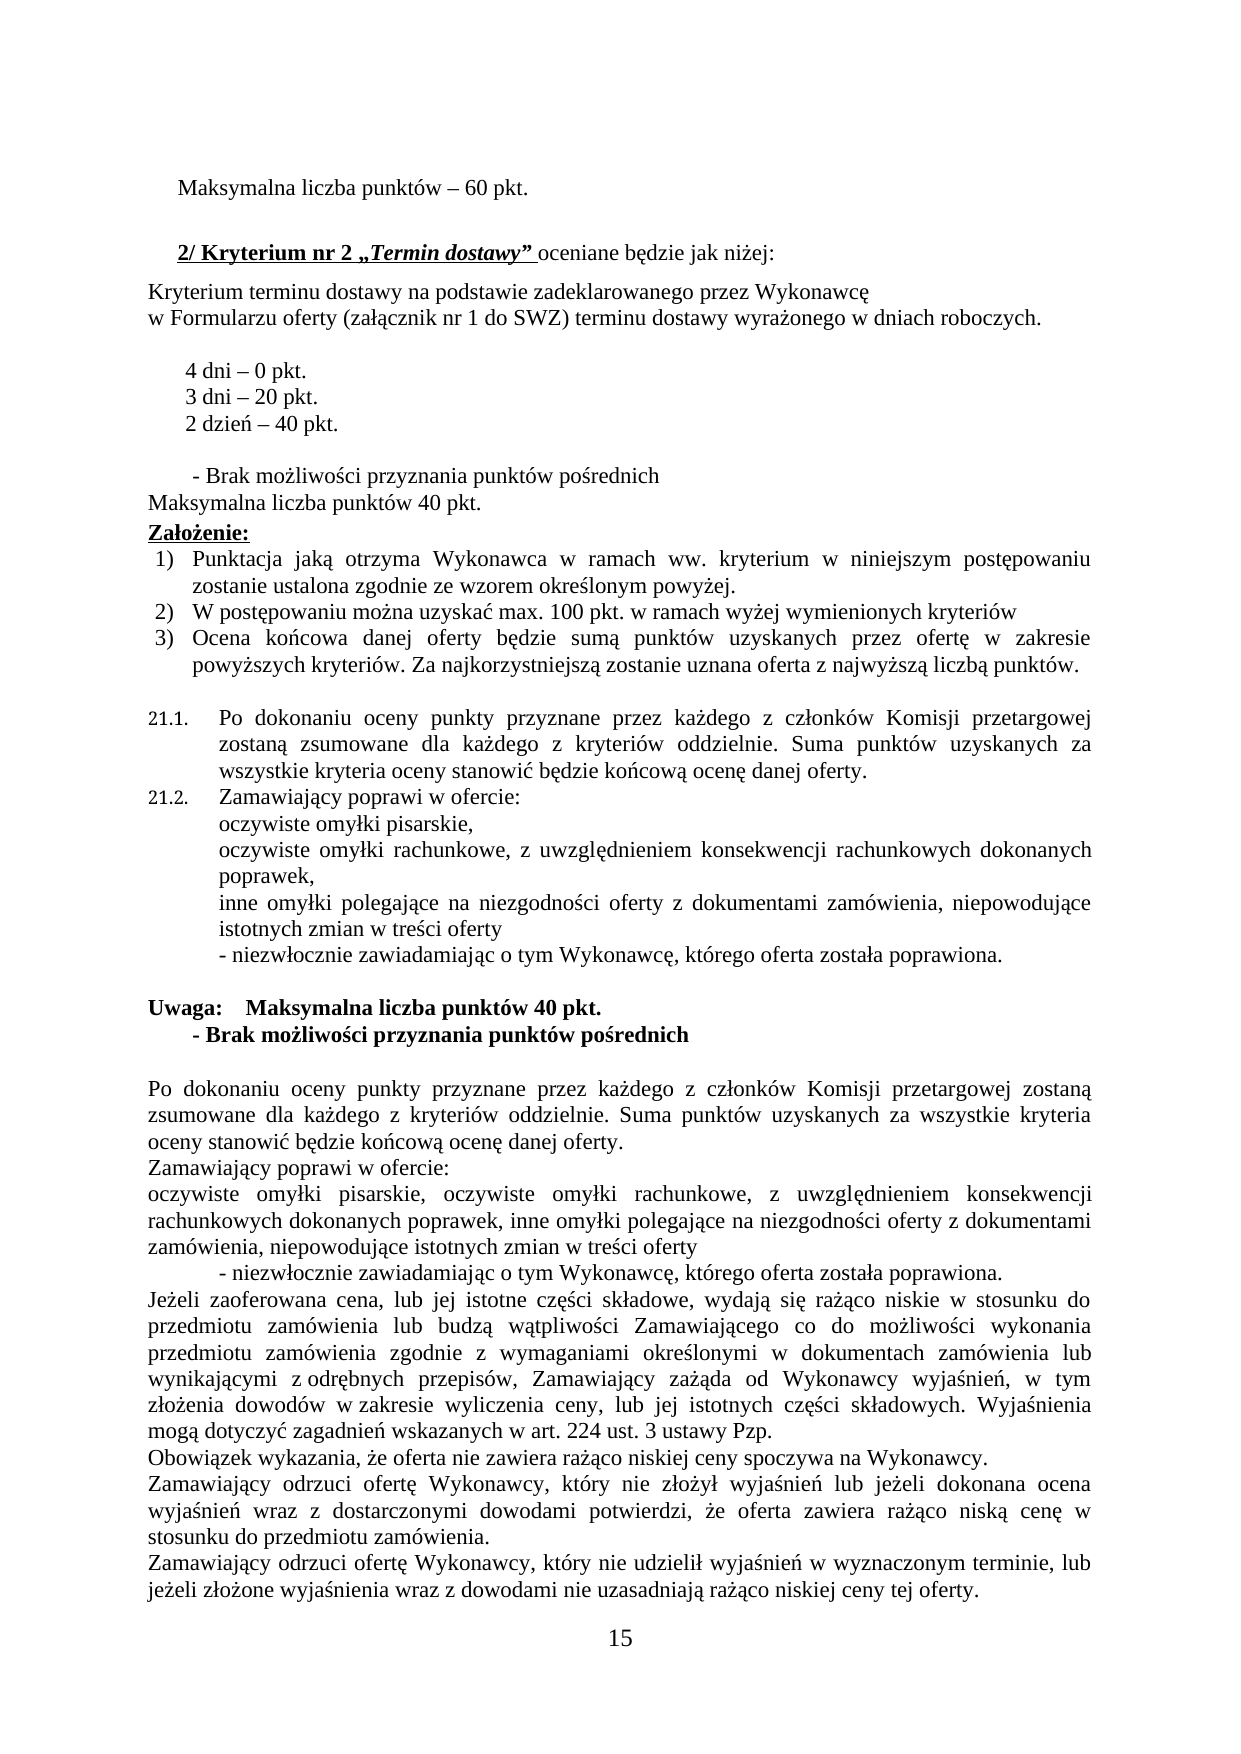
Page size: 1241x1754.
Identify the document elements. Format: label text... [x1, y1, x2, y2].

list W postępowaniu można uzyskać max. 100 pkt. w ramach wyżej wymienionych kryteriów [154, 598, 1093, 624]
list Punktacja jaką otrzyma Wykonawca w ramach ww. kryterium w niniejszym postępowaniu zostanie ustalona zgodnie ze wzorem określonym powyżej. [154, 545, 1093, 598]
text 3 dni – 20 pkt. [185, 383, 1093, 410]
text - niezwłocznie zawiadamiając o tym Wykonawcę, którego oferta została poprawiona. [218, 942, 1093, 968]
text Maksymalna liczba punktów – 60 pkt. [177, 174, 1093, 200]
text Uwaga: Maksymalna liczba punktów 40 pkt. [148, 994, 1093, 1021]
text Zamawiający poprawi w ofercie: [148, 1154, 1093, 1180]
text oczywiste omyłki pisarskie, [218, 810, 1093, 836]
list Ocena końcowa danej oferty będzie sumą punktów uzyskanych przez ofertę w zakresie powyższych kryteriów. Za najkorzystniejszą zostanie uznana oferta z najwyższą liczbą punktów. [154, 624, 1093, 677]
text Maksymalna liczba punktów 40 pkt. [148, 489, 1093, 515]
text oczywiste omyłki pisarskie, oczywiste omyłki rachunkowe, z uwzględnieniem konsekwencji rachunkowych dokonanych poprawek, inne omyłki polegające na niezgodności oferty z dokumentami zamówienia, niepowodujące istotnych zmian w treści oferty [148, 1180, 1093, 1259]
list Zamawiający poprawi w ofercie: [148, 783, 1093, 810]
text inne omyłki polegające na niezgodności oferty z dokumentami zamówienia, niepowodujące istotnych zmian w treści oferty [218, 889, 1093, 942]
text 2 dzień – 40 pkt. [185, 410, 1093, 436]
list Po dokonaniu oceny punkty przyznane przez każdego z członków Komisji przetargowej zostaną zsumowane dla każdego z kryteriów oddzielnie. Suma punktów uzyskanych za wszystkie kryteria oceny stanowić będzie końcową ocenę danej oferty. [148, 703, 1093, 783]
text - Brak możliwości przyznania punktów pośrednich [192, 462, 1093, 489]
text w Formularzu oferty (załącznik nr 1 do SWZ) terminu dostawy wyrażonego w dniach roboczych. [148, 304, 1093, 331]
text Jeżeli zaoferowana cena, lub jej istotne części składowe, wydają się rażąco niskie w stosunku do przedmiotu zamówienia lub budzą wątpliwości Zamawiającego co do możliwości wykonania przedmiotu zamówienia zgodnie z wymaganiami określonymi w dokumentach zamówienia lub wynikającymi z odrębnych przepisów, Zamawiający zażąda od Wykonawcy wyjaśnień, w tym złożenia dowodów w zakresie wyliczenia ceny, lub jej istotnych części składowych. Wyjaśnienia mogą dotyczyć zagadnień wskazanych w art. 224 ust. 3 ustawy Pzp. [148, 1286, 1093, 1444]
text Po dokonaniu oceny punkty przyznane przez każdego z członków Komisji przetargowej zostaną zsumowane dla każdego z kryteriów oddzielnie. Suma punktów uzyskanych za wszystkie kryteria oceny stanowić będzie końcową ocenę danej oferty. [148, 1075, 1093, 1154]
text Zamawiający odrzuci ofertę Wykonawcy, który nie udzielił wyjaśnień w wyznaczonym terminie, lub jeżeli złożone wyjaśnienia wraz z dowodami nie uzasadniają rażąco niskiej ceny tej oferty. [148, 1549, 1093, 1602]
text - niezwłocznie zawiadamiając o tym Wykonawcę, którego oferta została poprawiona. [218, 1259, 1093, 1286]
text - Brak możliwości przyznania punktów pośrednich [192, 1021, 1093, 1047]
text Założenie: [148, 519, 1093, 545]
text Kryterium terminu dostawy na podstawie zadeklarowanego przez Wykonawcę [148, 278, 1093, 304]
text Zamawiający odrzuci ofertę Wykonawcy, który nie złożył wyjaśnień lub jeżeli dokonana ocena wyjaśnień wraz z dostarczonymi dowodami potwierdzi, że oferta zawiera rażąco niską cenę w stosunku do przedmiotu zamówienia. [148, 1470, 1093, 1549]
text oczywiste omyłki rachunkowe, z uwzględnieniem konsekwencji rachunkowych dokonanych poprawek, [218, 836, 1093, 889]
text 2/ Kryterium nr 2 „Termin dostawy” oceniane będzie jak niżej: [177, 239, 1093, 266]
text Obowiązek wykazania, że oferta nie zawiera rażąco niskiej ceny spoczywa na Wykonawcy. [148, 1444, 1093, 1470]
text 4 dni – 0 pkt. [185, 357, 1093, 383]
